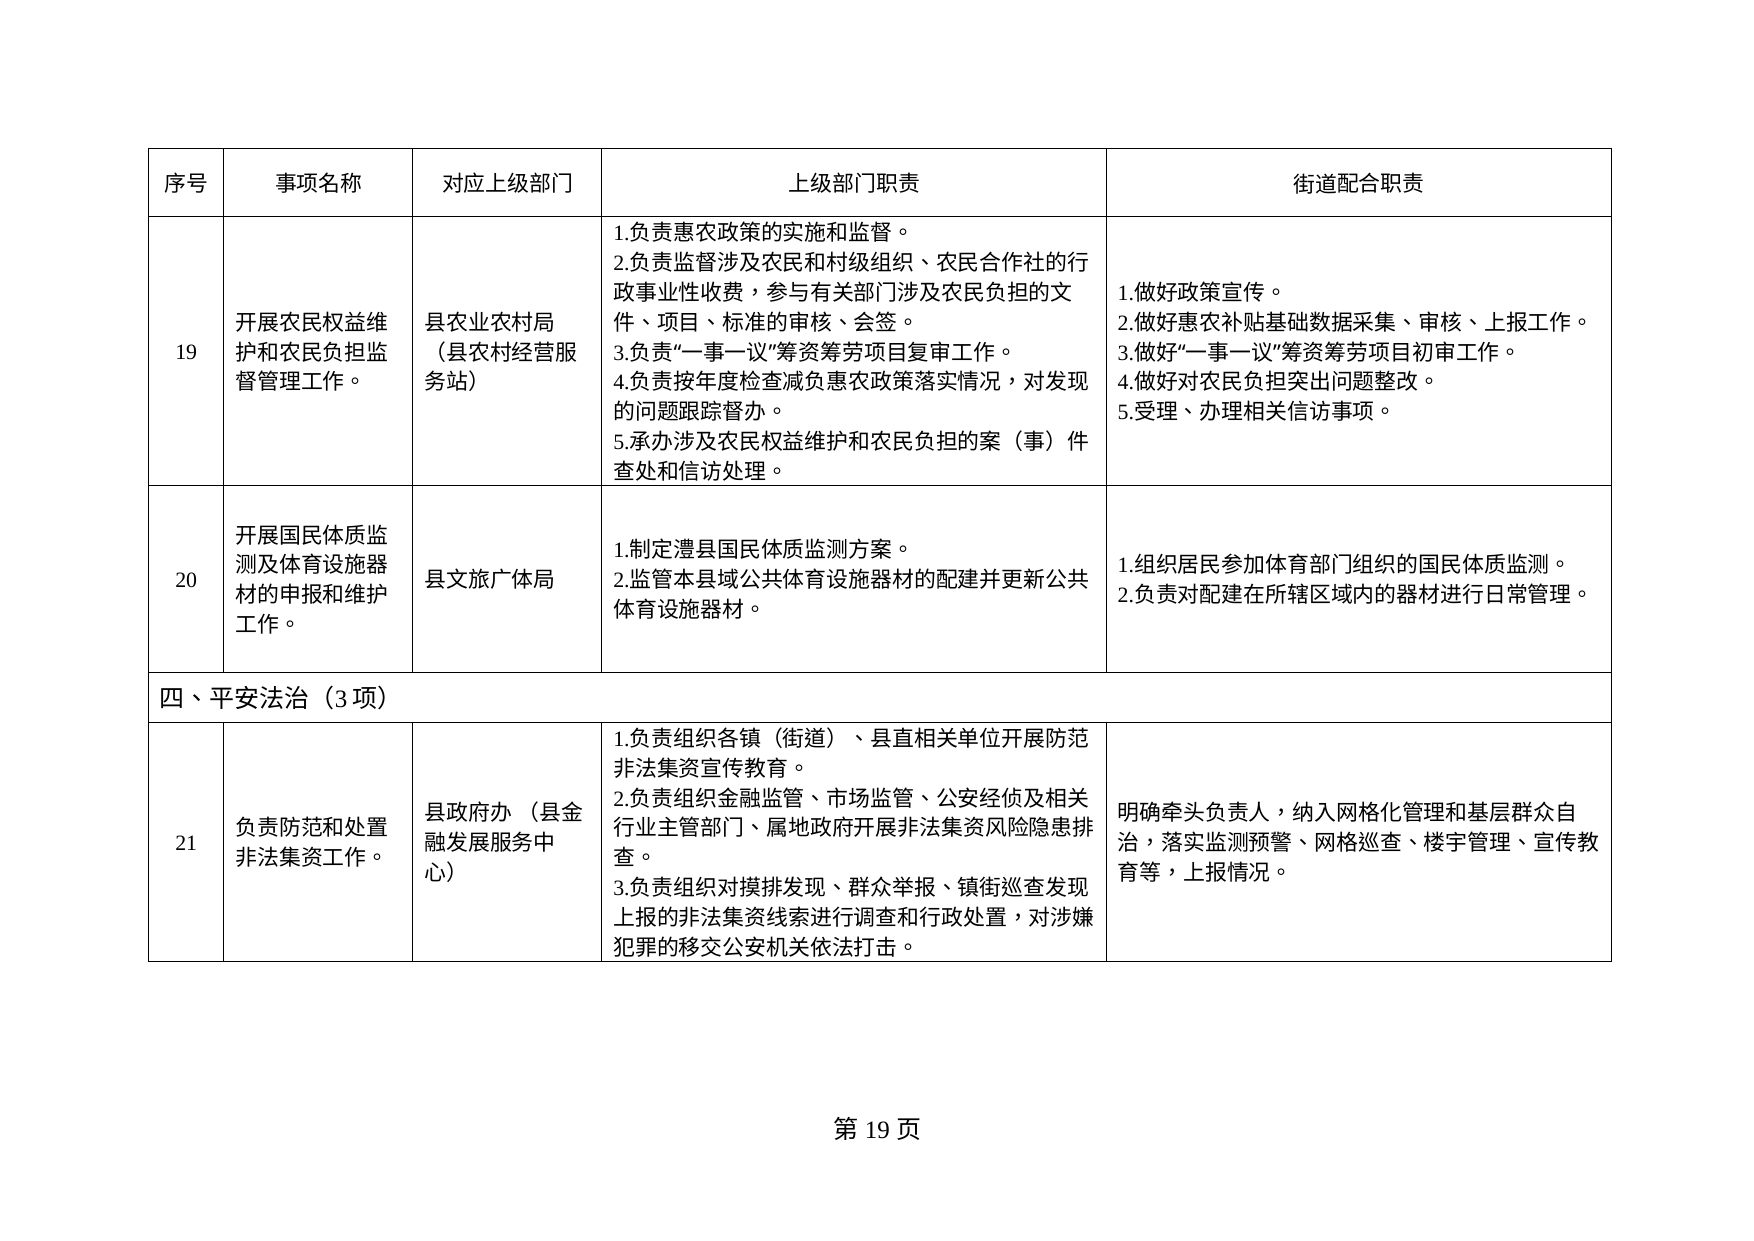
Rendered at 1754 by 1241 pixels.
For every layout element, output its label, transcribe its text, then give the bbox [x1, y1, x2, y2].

table_cell 21 [149, 723, 223, 961]
table_cell 开展农民权益维护和农民负担监督管理工作。 [224, 217, 412, 485]
table_header 上级部门职责 [602, 149, 1106, 216]
table_cell 1.制定澧县国民体质监测方案。 2.监管本县域公共体育设施器材的配建并更新公共体育设施器材。 [602, 486, 1106, 672]
table_cell 1.组织居民参加体育部门组织的国民体质监测。 2.负责对配建在所辖区域内的器材进行日常管理。 [1107, 486, 1611, 672]
table_cell 县文旅广体局 [413, 486, 601, 672]
table_cell 县政府办 （县金融发展服务中心） [413, 723, 601, 961]
table_cell 开展国民体质监测及体育设施器材的申报和维护工作。 [224, 486, 412, 672]
table_header 对应上级部门 [413, 149, 601, 216]
table_cell 县农业农村局 （县农村经营服务站） [413, 217, 601, 485]
table_cell 1.做好政策宣传。 2.做好惠农补贴基础数据采集、审核、上报工作。 3.做好“一事一议”筹资筹劳项目初审工作。 4.做好对农民负担突出问题整改。 5.受理、办理相关信访事项。 [1107, 217, 1611, 485]
table_cell 明确牵头负责人，纳入网格化管理和基层群众自治，落实监测预警、网格巡查、楼宇管理、宣传教育等，上报情况。 [1107, 723, 1611, 961]
table_cell 19 [149, 217, 223, 485]
table_cell 负责防范和处置非法集资工作。 [224, 723, 412, 961]
table_cell 20 [149, 486, 223, 672]
table_cell 四、平安法治（3项） [149, 673, 1611, 722]
table_cell 1.负责组织各镇（街道）、县直相关单位开展防范非法集资宣传教育。 2.负责组织金融监管、市场监管、公安经侦及相关行业主管部门、属地政府开展非法集资风险隐患排查。 3.负责组织对摸排发现、群众举报、镇街巡查发现上报的非法集资线索进行调查和行政处置，对涉嫌犯罪的移交公安机关依法打击。 [602, 723, 1106, 961]
table_header 街道配合职责 [1107, 149, 1611, 216]
table_header 序号 [149, 149, 223, 216]
table_header 事项名称 [224, 149, 412, 216]
table_cell 1.负责惠农政策的实施和监督。 2.负责监督涉及农民和村级组织、农民合作社的行政事业性收费，参与有关部门涉及农民负担的文件、项目、标准的审核、会签。 3.负责“一事一议”筹资筹劳项目复审工作。 4.负责按年度检查减负惠农政策落实情况，对发现的问题跟踪督办。 5.承办涉及农民权益维护和农民负担的案（事）件查处和信访处理。 [602, 217, 1106, 485]
